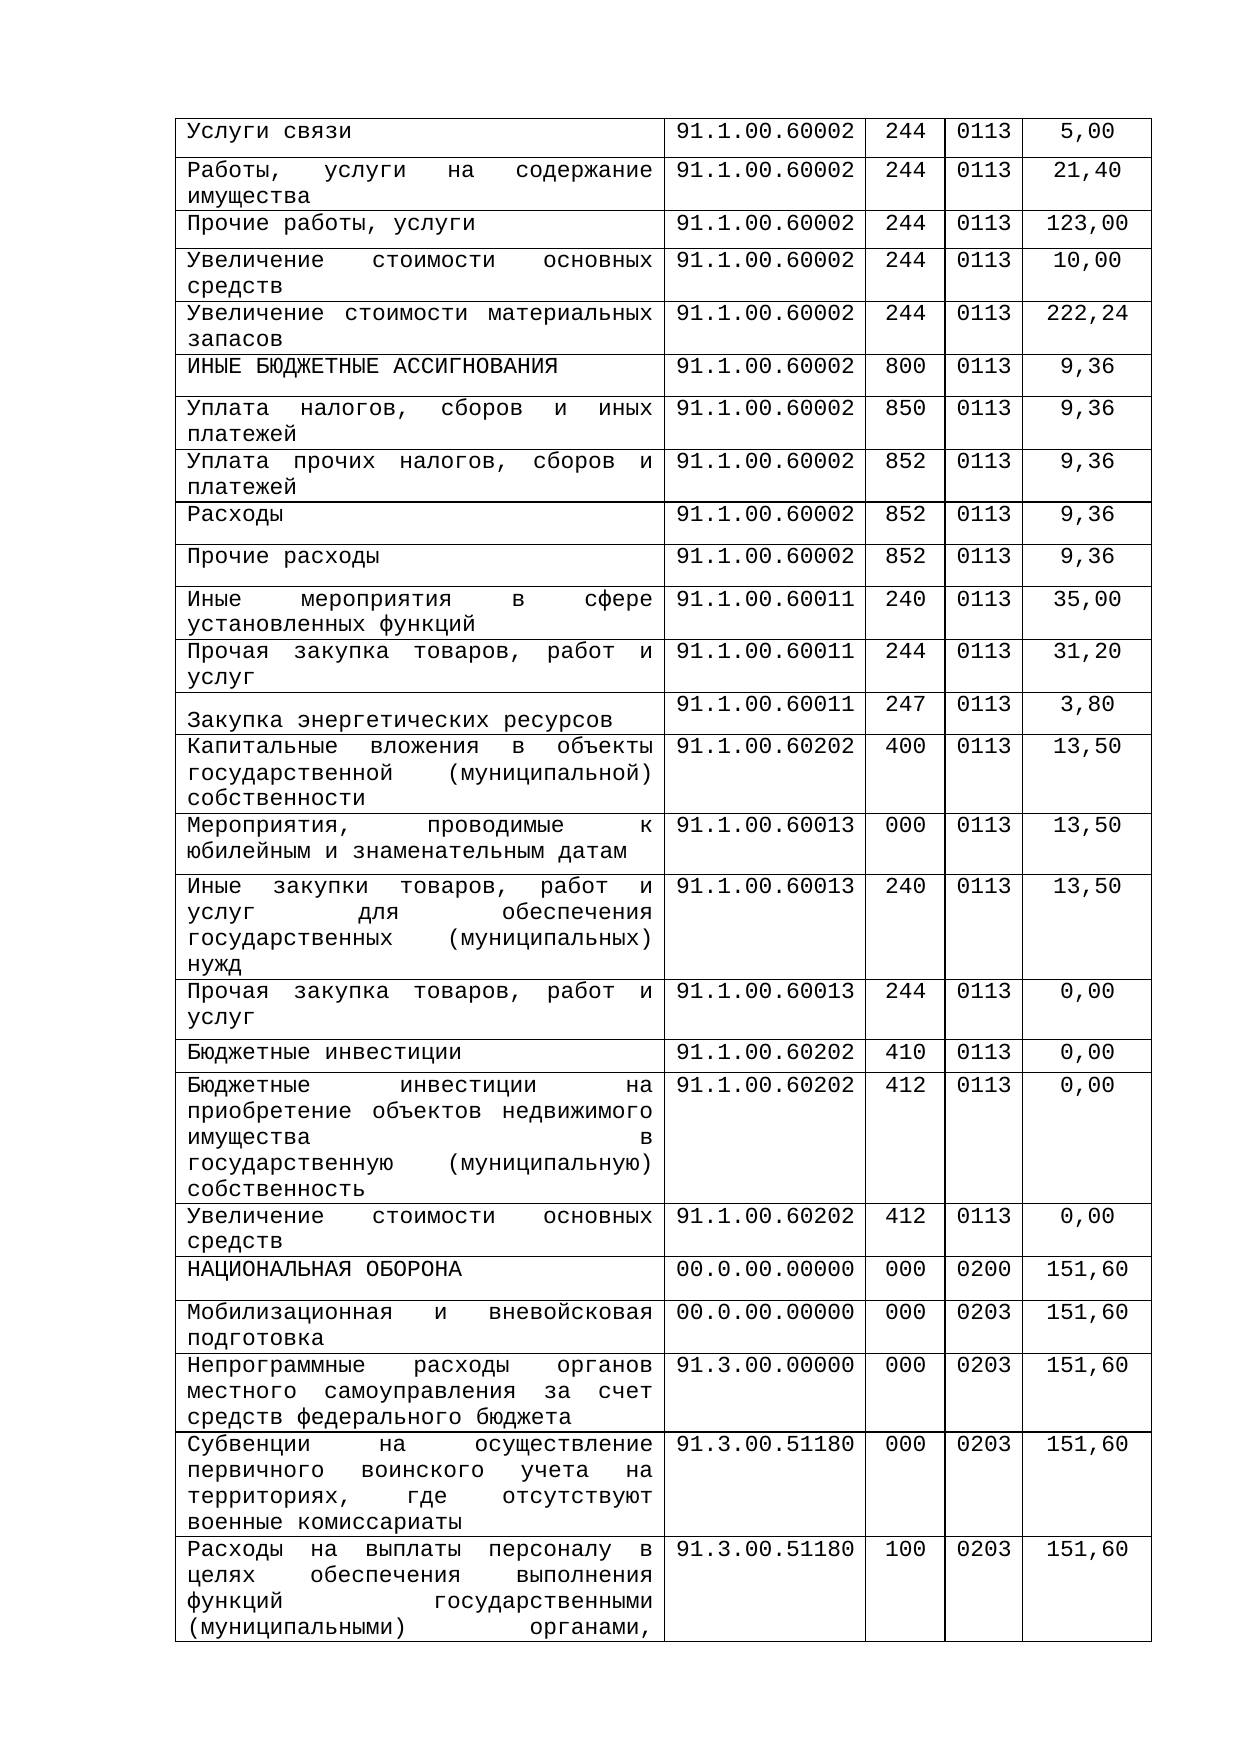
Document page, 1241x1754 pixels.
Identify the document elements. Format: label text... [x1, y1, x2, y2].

table_cell 0113 [946, 450, 1022, 501]
table_cell 91.1.00.60202 [665, 1040, 865, 1072]
table_cell Бюджетные инвестиции на приобретение объектов недвижимого имущества в государственную (муниципальную) собственность [176, 1073, 664, 1203]
table_cell Прочие расходы [176, 545, 664, 586]
table_cell 9,36 [1023, 397, 1151, 448]
table_cell 000 [866, 1354, 944, 1431]
table_cell 91.1.00.60202 [665, 1204, 865, 1256]
table_cell 13,50 [1023, 875, 1151, 978]
table_cell 0113 [946, 119, 1022, 157]
table_cell Работы, услуги на содержание имущества [176, 158, 664, 210]
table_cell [176, 1537, 664, 1641]
table_cell Прочая закупка товаров, работ и услуг [176, 640, 664, 692]
table_cell 0,00 [1023, 1204, 1151, 1256]
table_cell 247 [866, 693, 944, 734]
table_cell 10,00 [1023, 249, 1151, 301]
table_cell 0203 [946, 1537, 1022, 1641]
table_cell 0113 [946, 587, 1022, 639]
table_cell 21,40 [1023, 158, 1151, 210]
table_cell 151,60 [1023, 1354, 1151, 1431]
table_cell 0203 [946, 1354, 1022, 1431]
table_cell Увеличение стоимости основных средств [176, 1204, 664, 1256]
table_cell 35,00 [1023, 587, 1151, 639]
table_cell 00.0.00.00000 [665, 1257, 865, 1299]
table_cell 91.1.00.60002 [665, 545, 865, 586]
table_cell 0113 [946, 503, 1022, 544]
table_cell ИНЫЕ БЮДЖЕТНЫЕ АССИГНОВАНИЯ [176, 355, 664, 396]
table_cell 91.1.00.60011 [665, 587, 865, 639]
table_cell 0113 [946, 693, 1022, 734]
table_cell 244 [866, 211, 944, 248]
table_cell 240 [866, 587, 944, 639]
table_cell 91.1.00.60002 [665, 158, 865, 210]
table_cell 244 [866, 119, 944, 157]
table_cell Мобилизационная и вневойсковая подготовка [176, 1301, 664, 1352]
table_cell 91.1.00.60202 [665, 1073, 865, 1203]
table_cell 0113 [946, 249, 1022, 301]
table_cell Увеличение стоимости материальных запасов [176, 302, 664, 353]
table_cell 000 [866, 1433, 944, 1536]
table_cell 800 [866, 355, 944, 396]
table_cell 0200 [946, 1257, 1022, 1299]
table_cell 91.3.00.51180 [665, 1433, 865, 1536]
table_cell 91.1.00.60002 [665, 302, 865, 353]
table_cell Уплата налогов, сборов и иных платежей [176, 397, 664, 448]
table_cell 91.1.00.60002 [665, 119, 865, 157]
table_cell 31,20 [1023, 640, 1151, 692]
table_cell 852 [866, 545, 944, 586]
table_cell 412 [866, 1073, 944, 1203]
table_cell 91.1.00.60011 [665, 693, 865, 734]
table_cell Прочая закупка товаров, работ и услуг [176, 980, 664, 1039]
table_cell 91.1.00.60013 [665, 980, 865, 1039]
table_cell 151,60 [1023, 1301, 1151, 1352]
table_cell 91.1.00.60002 [665, 211, 865, 248]
table_cell 0113 [946, 640, 1022, 692]
table_cell 244 [866, 158, 944, 210]
table_cell Мероприятия, проводимые к юбилейным и знаменательным датам [176, 814, 664, 874]
table_cell 000 [866, 814, 944, 874]
table_cell 0,00 [1023, 1073, 1151, 1203]
table_cell Увеличение стоимости основных средств [176, 249, 664, 301]
table_cell 0113 [946, 735, 1022, 813]
table_cell 151,60 [1023, 1537, 1151, 1641]
table_cell 9,36 [1023, 545, 1151, 586]
table_cell 222,24 [1023, 302, 1151, 353]
table_cell 3,80 [1023, 693, 1151, 734]
table_cell Прочие работы, услуги [176, 211, 664, 248]
table_cell 852 [866, 503, 944, 544]
table_cell 13,50 [1023, 814, 1151, 874]
table_cell 0113 [946, 1204, 1022, 1256]
table_cell 000 [866, 1257, 944, 1299]
table_cell Расходы [176, 503, 664, 544]
table_cell 0113 [946, 1040, 1022, 1072]
table_cell Непрограммные расходы органов местного самоуправления за счет средств федерального бюджета [176, 1354, 664, 1431]
table_cell 0113 [946, 355, 1022, 396]
table_cell Бюджетные инвестиции [176, 1040, 664, 1072]
table_cell 91.1.00.60002 [665, 249, 865, 301]
table_cell 0113 [946, 875, 1022, 978]
table_cell 91.3.00.51180 [665, 1537, 865, 1641]
table_cell 240 [866, 875, 944, 978]
table_cell 0113 [946, 814, 1022, 874]
table_cell 410 [866, 1040, 944, 1072]
table_cell Субвенции на осуществление первичного воинского учета на территориях, где отсутствуют военные комиссариаты [176, 1433, 664, 1536]
table_cell 0,00 [1023, 1040, 1151, 1072]
table_cell 00.0.00.00000 [665, 1301, 865, 1352]
table_cell Иные закупки товаров, работ и услуг для обеспечения государственных (муниципальных) нужд [176, 875, 664, 978]
table_cell 91.1.00.60002 [665, 397, 865, 448]
table_cell 412 [866, 1204, 944, 1256]
table_cell 244 [866, 980, 944, 1039]
table_cell 9,36 [1023, 503, 1151, 544]
table_cell Капитальные вложения в объекты государственной (муниципальной) собственности [176, 735, 664, 813]
table_cell 0113 [946, 302, 1022, 353]
table_cell 244 [866, 302, 944, 353]
table_cell 91.1.00.60002 [665, 503, 865, 544]
table_cell 151,60 [1023, 1433, 1151, 1536]
table_cell 91.1.00.60011 [665, 640, 865, 692]
table_cell 9,36 [1023, 355, 1151, 396]
table_cell 5,00 [1023, 119, 1151, 157]
table_cell Закупка энергетических ресурсов [176, 693, 664, 734]
table_cell 0,00 [1023, 980, 1151, 1039]
table_cell 91.1.00.60013 [665, 875, 865, 978]
table_cell 91.3.00.00000 [665, 1354, 865, 1431]
table_cell 0113 [946, 158, 1022, 210]
table_cell 91.1.00.60002 [665, 450, 865, 501]
table_cell 244 [866, 249, 944, 301]
table_cell 91.1.00.60013 [665, 814, 865, 874]
table_cell 151,60 [1023, 1257, 1151, 1299]
table_cell 13,50 [1023, 735, 1151, 813]
table_cell 91.1.00.60002 [665, 355, 865, 396]
table_cell 244 [866, 640, 944, 692]
table_cell НАЦИОНАЛЬНАЯ ОБОРОНА [176, 1257, 664, 1299]
table_cell 0113 [946, 397, 1022, 448]
table_cell 0203 [946, 1301, 1022, 1352]
table_cell 123,00 [1023, 211, 1151, 248]
table_cell Услуги связи [176, 119, 664, 157]
table_cell 91.1.00.60202 [665, 735, 865, 813]
table_cell 100 [866, 1537, 944, 1641]
table_cell 852 [866, 450, 944, 501]
table_cell 000 [866, 1301, 944, 1352]
table_cell 850 [866, 397, 944, 448]
table_cell 0113 [946, 980, 1022, 1039]
table_cell Иные мероприятия в сфере установленных функций [176, 587, 664, 639]
table_cell Уплата прочих налогов, сборов и платежей [176, 450, 664, 501]
table_cell 0113 [946, 211, 1022, 248]
table_cell 0113 [946, 545, 1022, 586]
table_cell 400 [866, 735, 944, 813]
table_cell 9,36 [1023, 450, 1151, 501]
table_cell 0113 [946, 1073, 1022, 1203]
table_cell 0203 [946, 1433, 1022, 1536]
